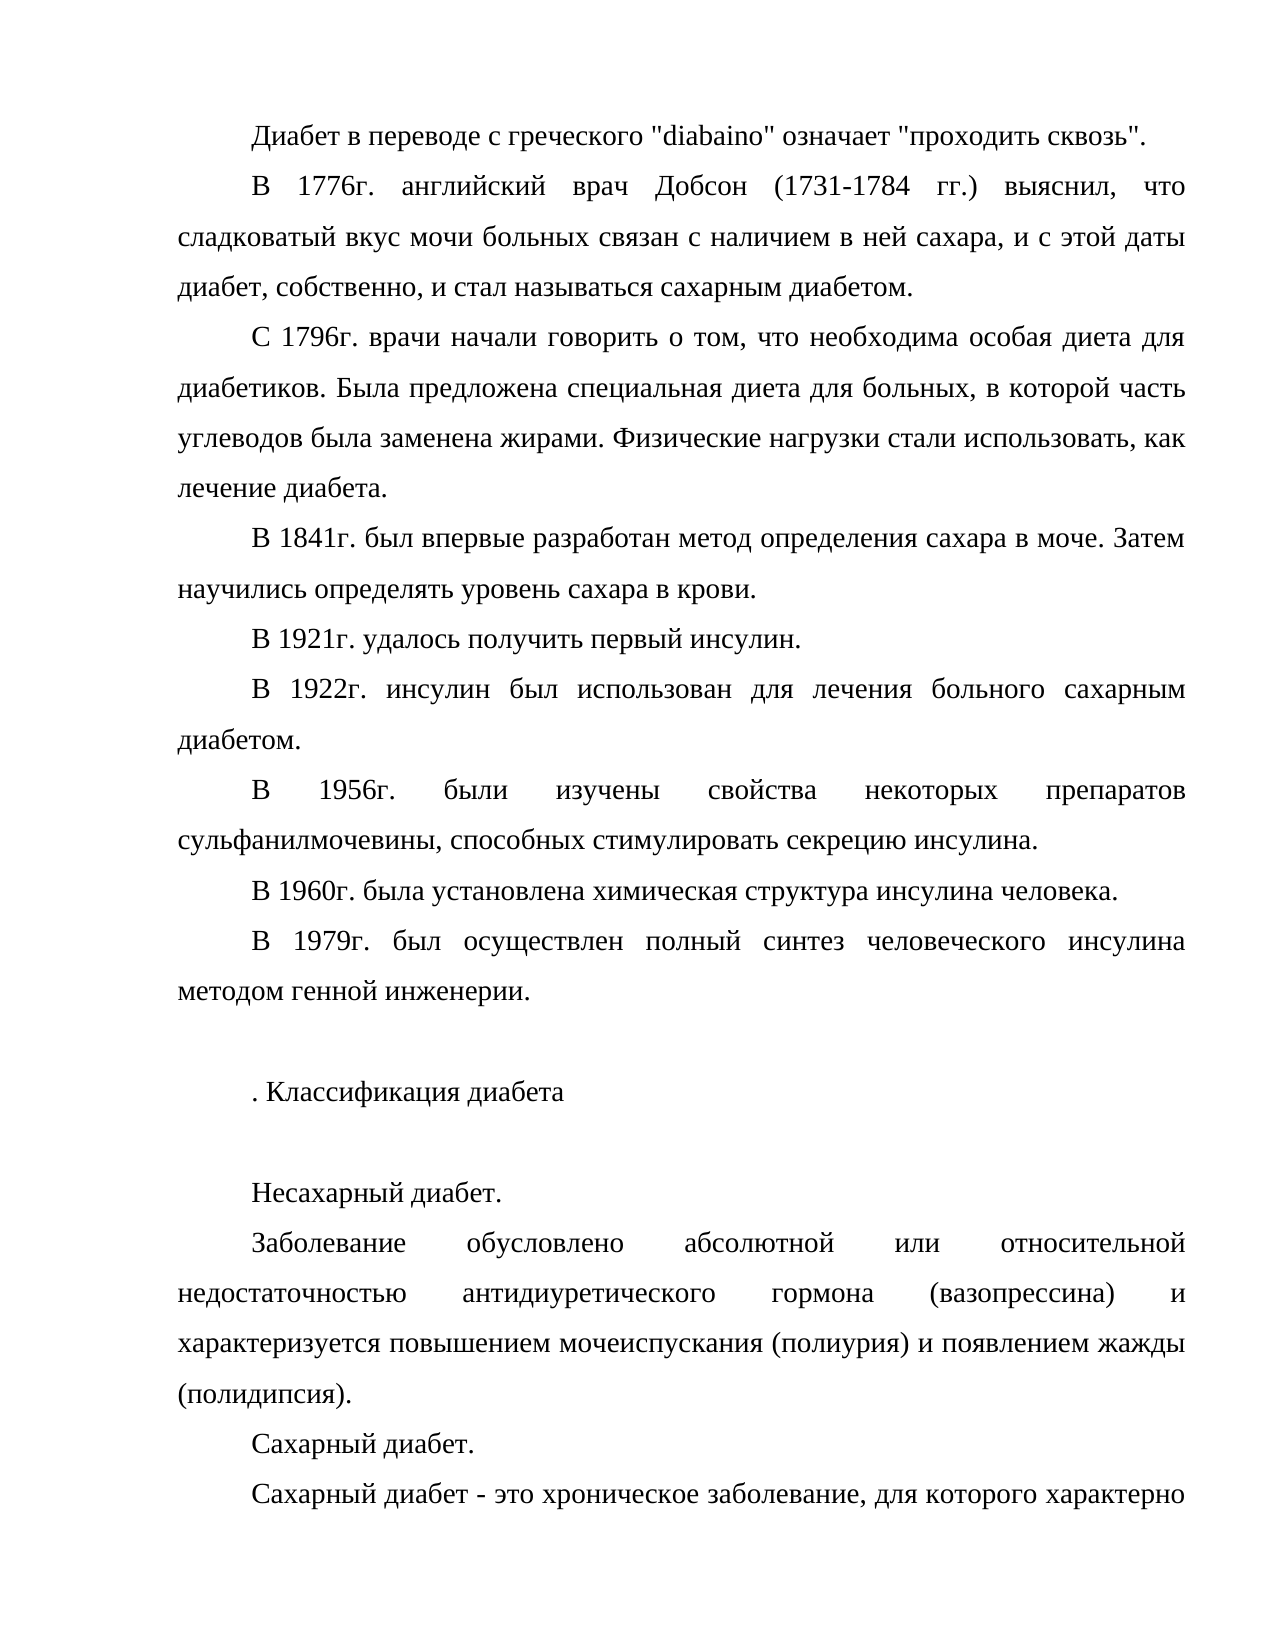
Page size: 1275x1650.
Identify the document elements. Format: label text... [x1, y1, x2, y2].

subtitle . Классификация диабета [177, 1074, 1186, 1108]
text Сахарный диабет. [177, 1426, 1186, 1460]
text Заболевание обусловлено абсолютной или относительной недостаточностью антидиуретического гормона (вазопрессина) и характеризуется повышением мочеиспускания (полиурия) и появлением жажды (полидипсия). [177, 1225, 1186, 1409]
text В 1979г. был осуществлен полный синтез человеческого инсулина методом генной инженерии. [177, 923, 1186, 1007]
text В 1922г. инсулин был использован для лечения больного сахарным диабетом. [177, 672, 1186, 755]
text В 1841г. был впервые разработан метод определения сахара в моче. Затем научились определять уровень сахара в крови. [177, 521, 1186, 604]
text В 1921г. удалось получить первый инсулин. [177, 621, 1186, 655]
text Диабет в переводе с греческого "diabaino" означает "проходить сквозь". [177, 118, 1186, 152]
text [177, 1477, 1186, 1510]
text Несахарный диабет. [177, 1175, 1186, 1208]
text С 1796г. врачи начали говорить о том, что необходима особая диета для диабетиков. Была предложена специальная диета для больных, в которой часть углеводов была заменена жирами. Физические нагрузки стали использовать, как лечение диабета. [177, 319, 1186, 504]
text В 1776г. английский врач Добсон (1731-1784 гг.) выяснил, что сладковатый вкус мочи больных связан с наличием в ней сахара, и с этой даты диабет, собственно, и стал называться сахарным диабетом. [177, 168, 1186, 303]
text В 1960г. была установлена химическая структура инсулина человека. [177, 873, 1186, 906]
text В 1956г. были изучены свойства некоторых препаратов сульфанилмочевины, способных стимулировать секрецию инсулина. [177, 772, 1186, 856]
